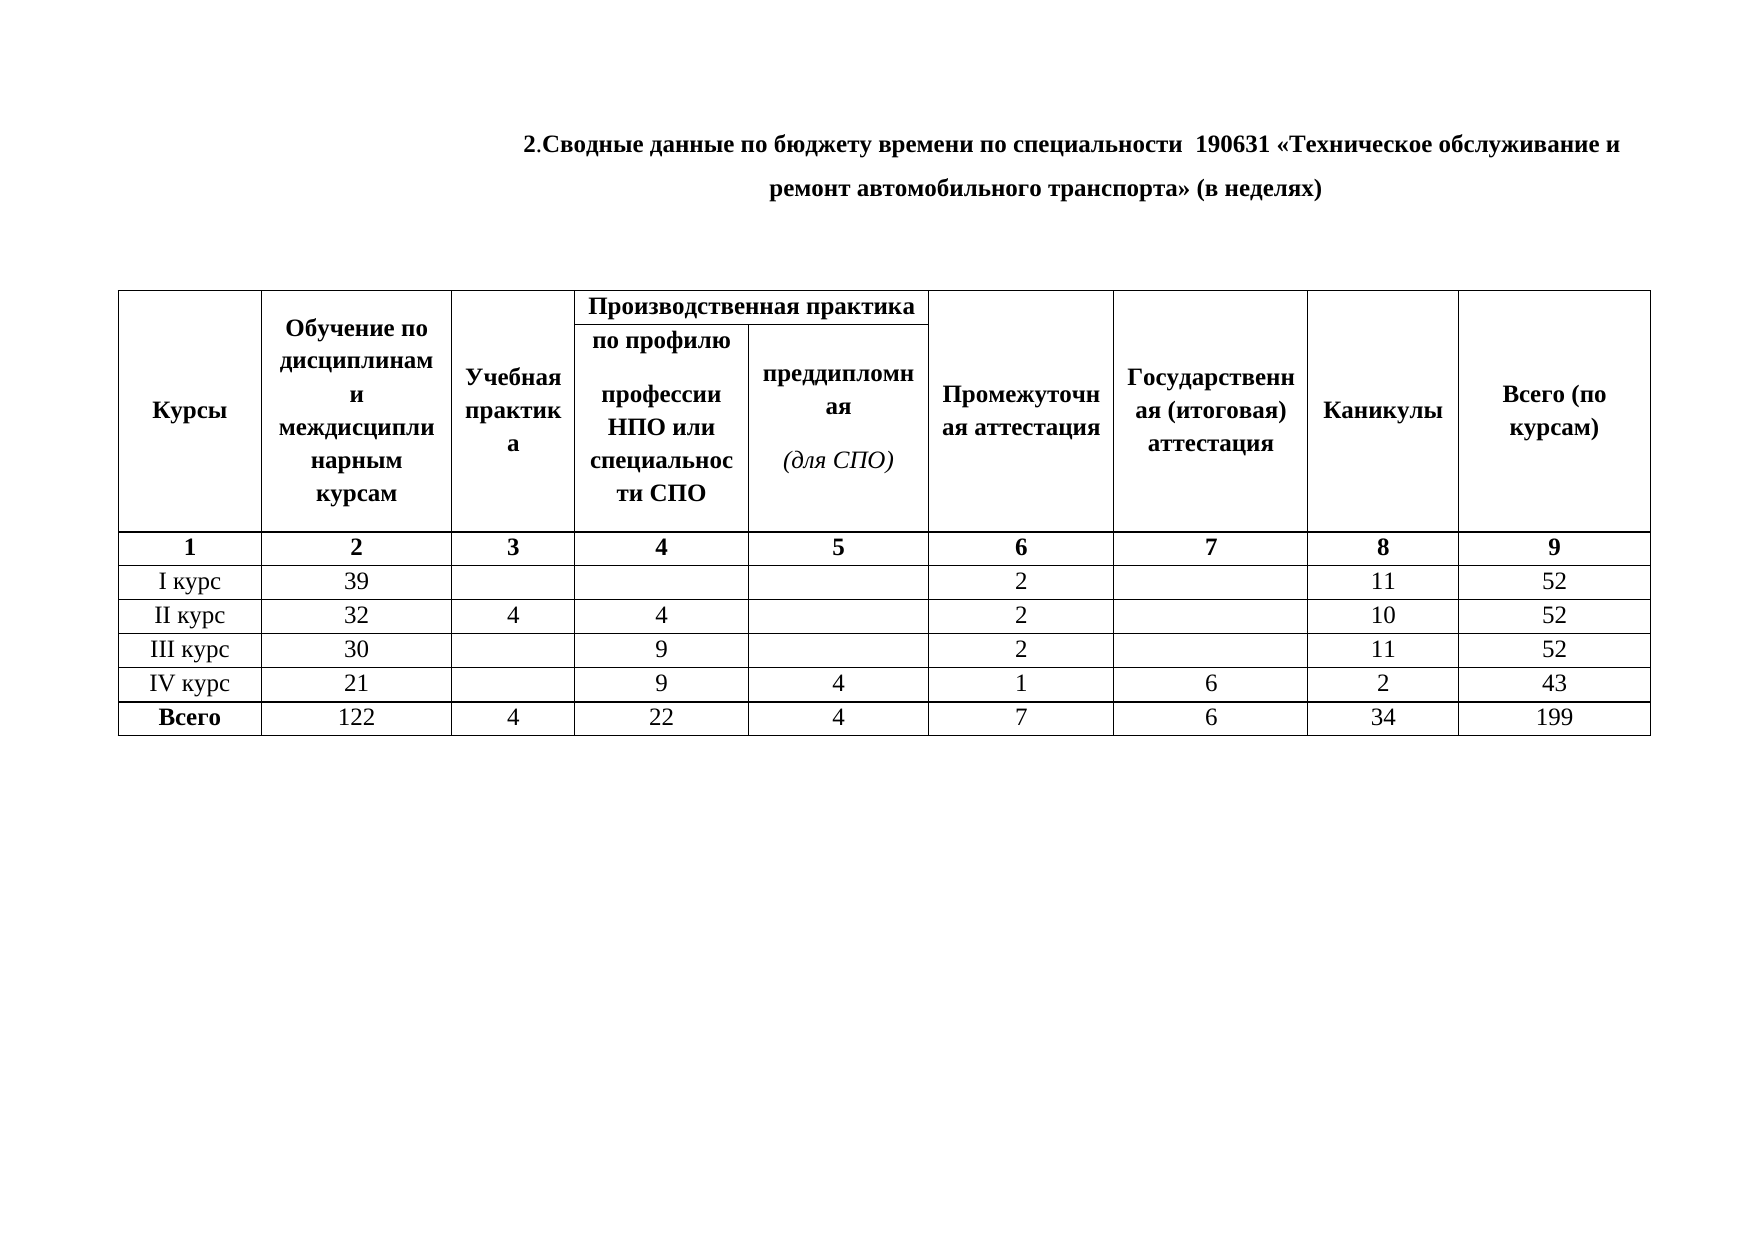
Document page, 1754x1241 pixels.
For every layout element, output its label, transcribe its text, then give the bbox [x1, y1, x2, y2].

table_cell 22 [575, 703, 748, 735]
table_cell [1114, 566, 1307, 599]
table_header Каникулы [1308, 291, 1458, 531]
table_cell 4 [749, 668, 928, 701]
table_cell 4 [749, 703, 928, 735]
table_header Всего (по курсам) [1459, 291, 1650, 531]
table_header Обучение по дисциплинам и междисциплинарным курсам [262, 291, 451, 531]
table_cell 4 [575, 533, 748, 565]
table_cell [452, 566, 574, 599]
table_cell 32 [262, 600, 451, 633]
table_cell 8 [1308, 533, 1458, 565]
table_cell [749, 566, 928, 599]
table_cell 6 [929, 533, 1113, 565]
table_cell 199 [1459, 703, 1650, 735]
table_cell 7 [929, 703, 1113, 735]
table_cell [749, 634, 928, 667]
table_cell 4 [575, 600, 748, 633]
table_cell 21 [262, 668, 451, 701]
table_cell II курс [119, 600, 261, 633]
table_cell 43 [1459, 668, 1650, 701]
table_cell 3 [452, 533, 574, 565]
table_cell 4 [452, 703, 574, 735]
table_cell 34 [1308, 703, 1458, 735]
table_header Учебная практика [452, 291, 574, 531]
table_cell 52 [1459, 600, 1650, 633]
table_cell [575, 566, 748, 599]
table_cell 11 [1308, 566, 1458, 599]
table_cell 5 [749, 533, 928, 565]
table_cell IV курс [119, 668, 261, 701]
table_cell [452, 668, 574, 701]
table_cell 9 [575, 634, 748, 667]
table_cell 2 [262, 533, 451, 565]
table_cell 39 [262, 566, 451, 599]
table_cell 4 [452, 600, 574, 633]
table_cell 2 [1308, 668, 1458, 701]
table_cell 7 [1114, 533, 1307, 565]
table_cell 30 [262, 634, 451, 667]
table_cell Всего [119, 703, 261, 735]
table_cell 1 [119, 533, 261, 565]
table_cell 9 [575, 668, 748, 701]
table_cell 6 [1114, 668, 1307, 701]
table_header Производственная практика [575, 291, 928, 324]
table_cell 2 [929, 634, 1113, 667]
table_cell 52 [1459, 566, 1650, 599]
table_cell 2 [929, 566, 1113, 599]
table_cell [749, 600, 928, 633]
table_cell 2 [929, 600, 1113, 633]
table_cell I курс [119, 566, 261, 599]
table_cell 1 [929, 668, 1113, 701]
table_cell 122 [262, 703, 451, 735]
table_header Промежуточная аттестация [929, 291, 1113, 531]
table_header Государственная (итоговая) аттестация [1114, 291, 1307, 531]
table_cell III курс [119, 634, 261, 667]
table_header Курсы [119, 291, 261, 531]
text 2.Сводные данные по бюджету времени по специальности 190631 «Техническое обслуживание и ремонт автомобильного транспорта» (в неделях) [456, 129, 1636, 201]
table_cell 10 [1308, 600, 1458, 633]
table_cell 11 [1308, 634, 1458, 667]
table_cell 52 [1459, 634, 1650, 667]
table_cell [452, 634, 574, 667]
table_cell [1114, 600, 1307, 633]
table_cell [1114, 634, 1307, 667]
table_cell преддипломная (для СПО) [749, 325, 928, 531]
table_cell по профилю профессии НПО или специальности СПО [575, 325, 748, 531]
table_cell 6 [1114, 703, 1307, 735]
table_cell 9 [1459, 533, 1650, 565]
